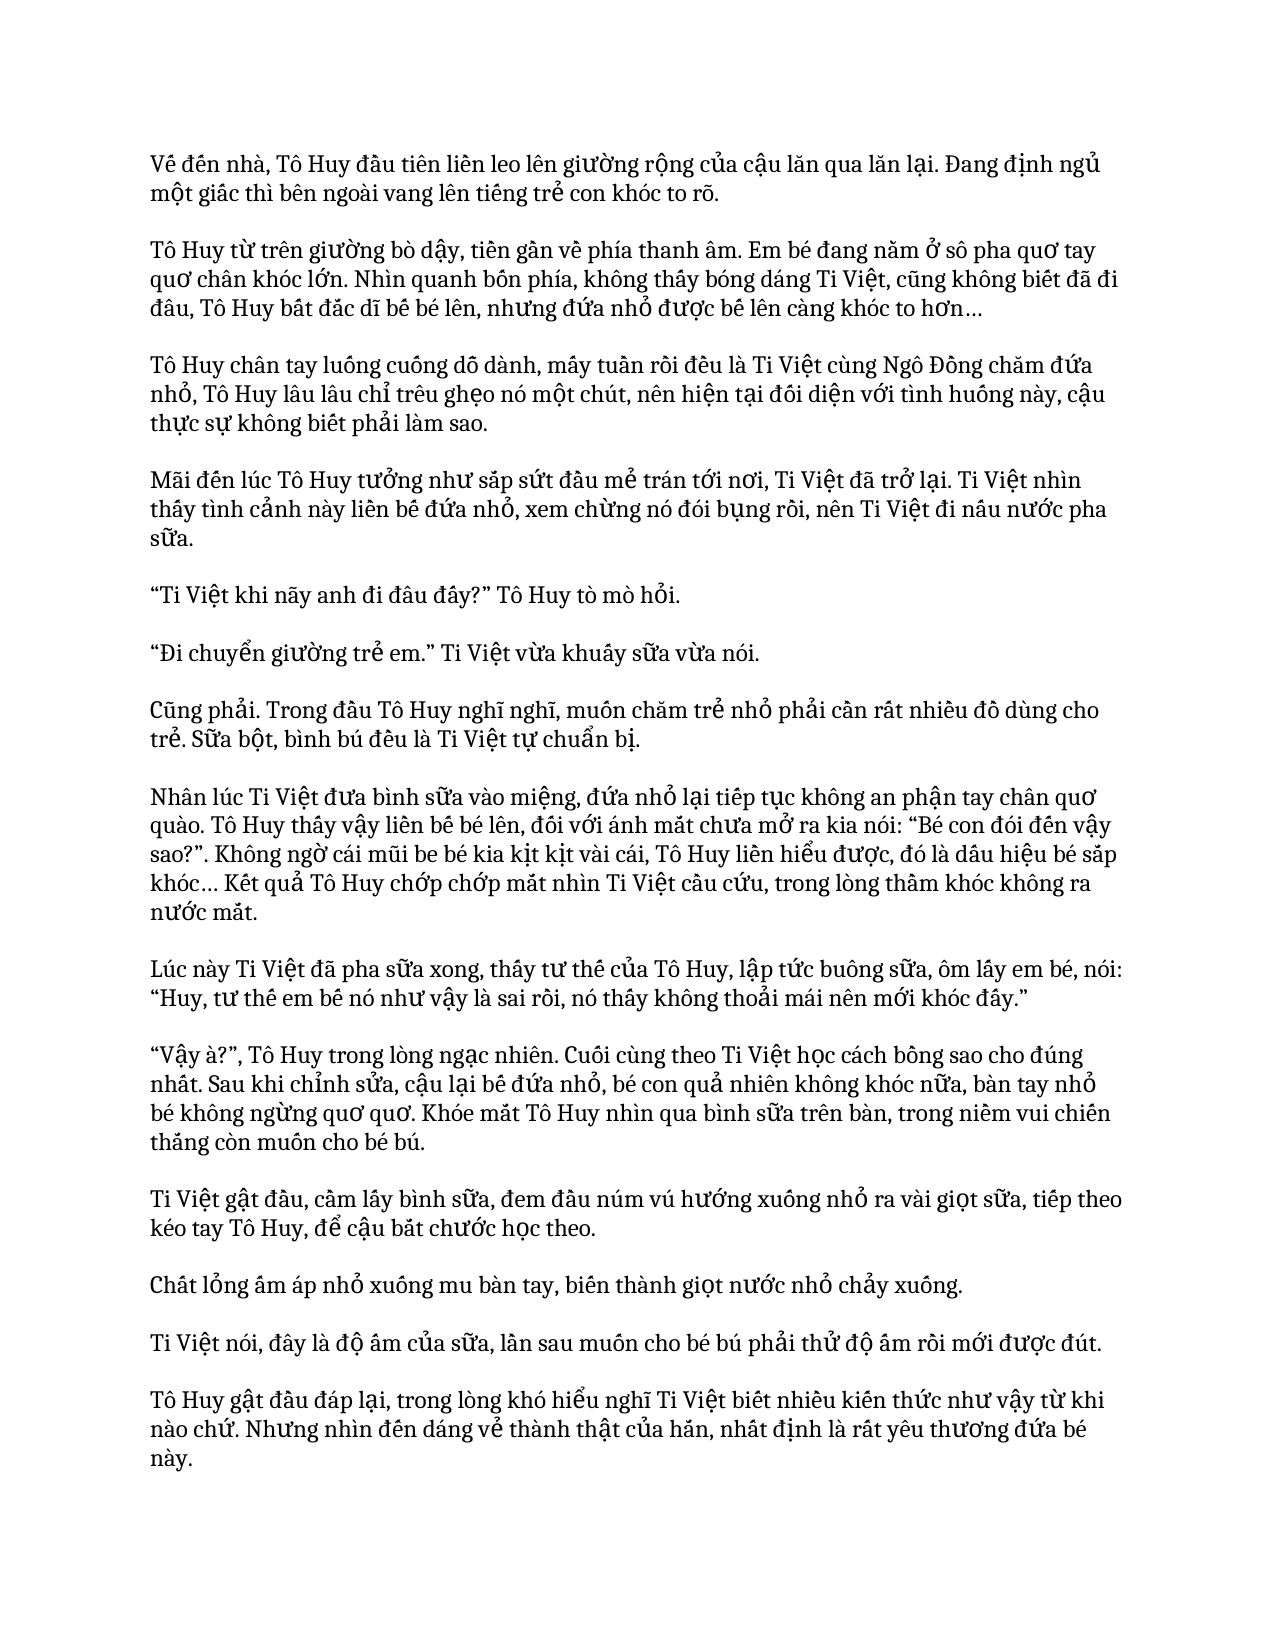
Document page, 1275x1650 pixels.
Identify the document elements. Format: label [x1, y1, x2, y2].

text [150, 150, 1125, 1472]
